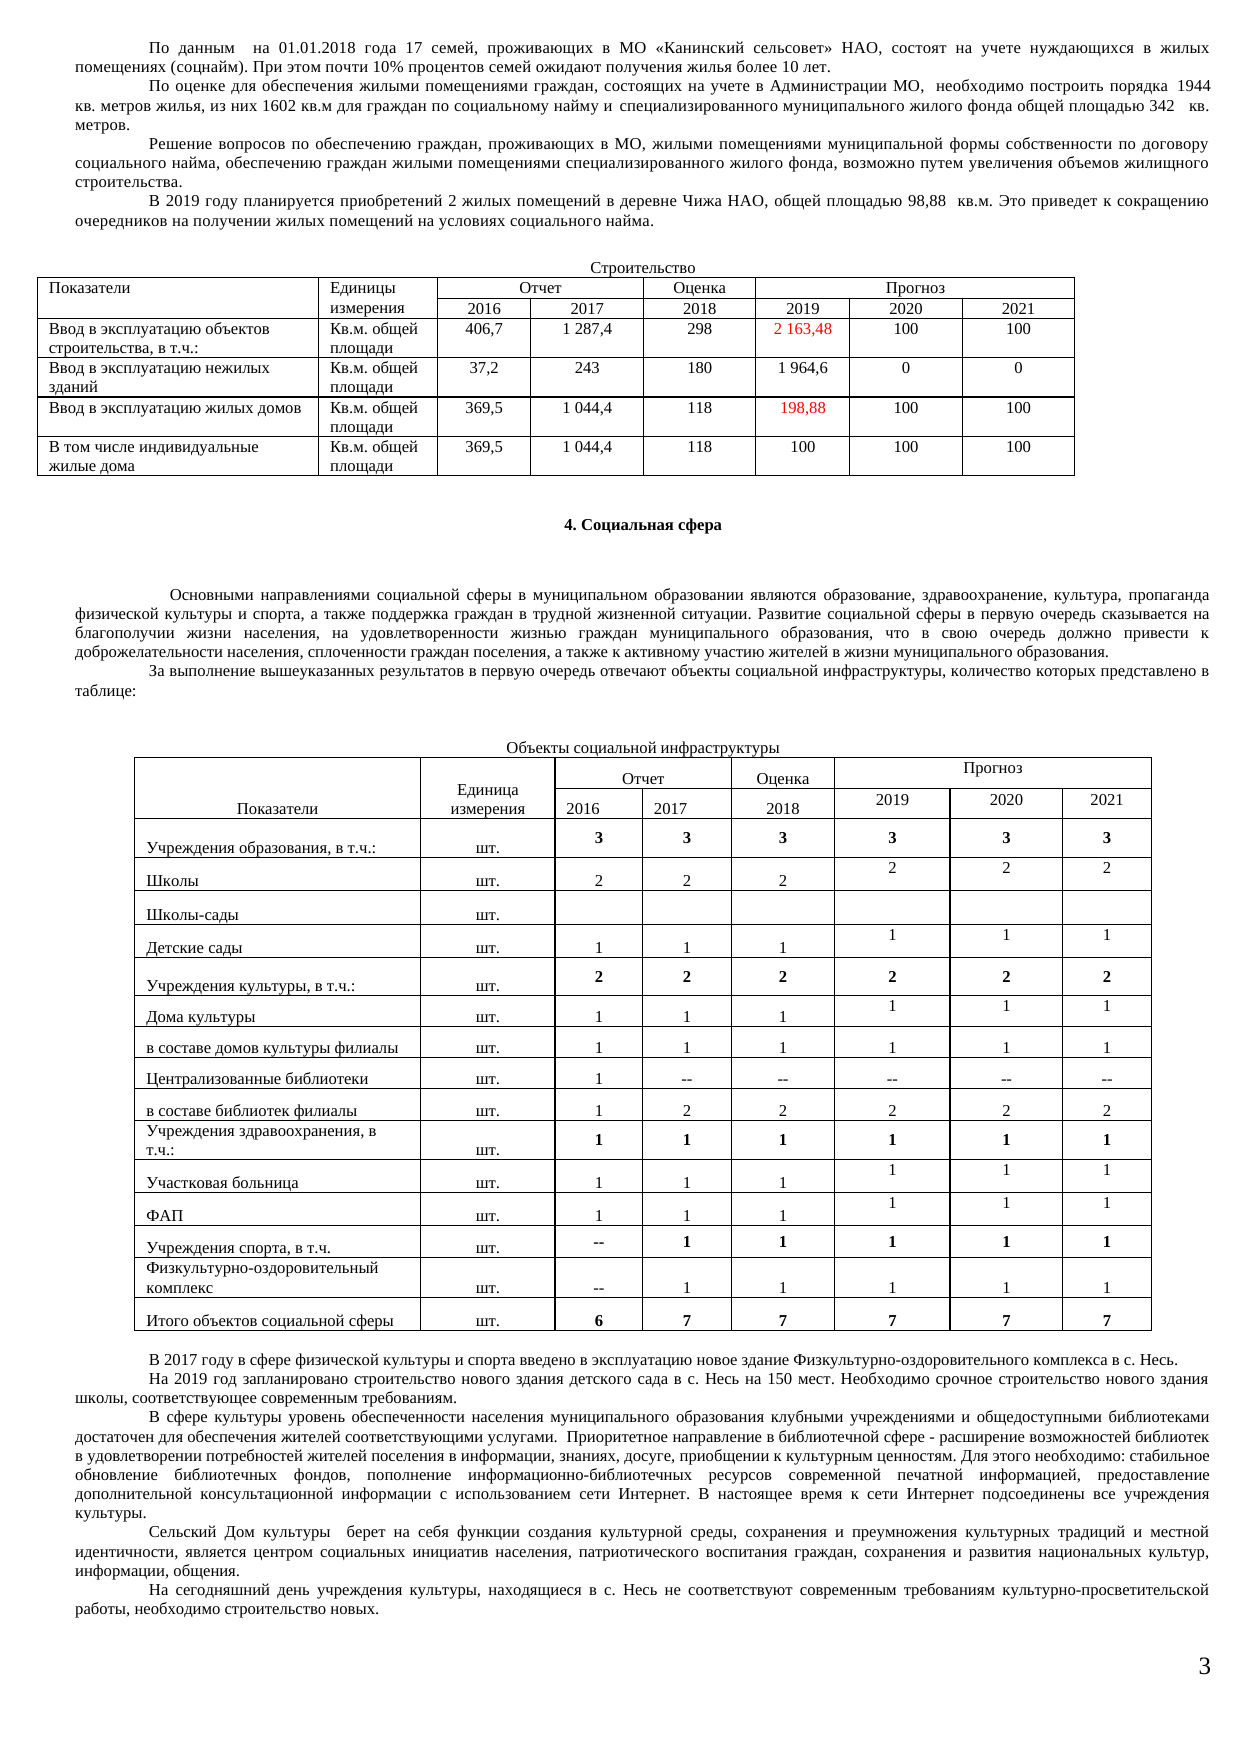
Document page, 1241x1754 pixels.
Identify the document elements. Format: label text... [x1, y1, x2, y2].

table_cell шт. [421, 1193, 554, 1224]
text На 2019 год запланировано строительство нового здания детского сада в с. Несь на 150 мест. Необходимо срочное строительство нового здания школы, соответствующее современным требованиям. [75, 1369, 1211, 1407]
table_cell шт. [421, 858, 554, 890]
table_cell 1 [835, 1160, 949, 1192]
text В 2017 году в сфере физической культуры и спорта введено в эксплуатацию новое здание Физкультурно-оздоровительного комплекса в с. Несь. [75, 1350, 1211, 1369]
table_cell 7 [643, 1298, 731, 1329]
table_cell 3 [556, 819, 642, 857]
table_cell 2021 [963, 299, 1074, 318]
text Объекты социальной инфраструктуры [75, 738, 1211, 757]
table_header Оценка [732, 758, 834, 788]
table_cell 1 [643, 1027, 731, 1057]
table_cell 2 [835, 958, 949, 994]
table_header Прогноз [756, 278, 1074, 297]
table_cell 7 [835, 1298, 949, 1329]
table_cell 3 [835, 819, 949, 857]
table_cell 2 [732, 858, 834, 890]
table_cell 243 [531, 358, 643, 396]
table_cell шт. [421, 1258, 554, 1297]
table_cell Ввод в эксплуатацию жилых домов [38, 398, 318, 436]
table_header Единицы измерения [319, 278, 437, 318]
table_cell 2 [643, 958, 731, 994]
table_cell 0 [963, 358, 1074, 396]
text Основными направлениями социальной сферы в муниципальном образовании являются образование, здравоохранение, культура, пропаганда физической культуры и спорта, а также поддержка граждан в трудной жизненной ситуации. Развитие социальной сферы в первую очередь сказывается на благополучии жизни населения, на удовлетворенности жизнью граждан муниципального образования, что в свою очередь должно привести к доброжелательности населения, сплоченности граждан поселения, а также к активному участию жителей в жизни муниципального образования. [75, 584, 1211, 661]
table_cell 1 [1063, 1258, 1151, 1297]
table_cell 1 [732, 1193, 834, 1224]
table_cell -- [951, 1058, 1062, 1088]
table_cell 1 [643, 1226, 731, 1257]
table_cell 1 [835, 1027, 949, 1057]
table_cell Итого объектов социальной сферы [135, 1298, 420, 1329]
table_cell 2020 [951, 789, 1062, 818]
table_cell -- [556, 1258, 642, 1297]
table_cell Учреждения культуры, в т.ч.: [135, 958, 420, 994]
table_cell 1 [732, 1121, 834, 1159]
table_header Единица измерения [421, 758, 554, 818]
table_cell 2 [556, 858, 642, 890]
table_cell 1 [1063, 1193, 1151, 1224]
table_header Показатели [135, 758, 420, 818]
table_cell 1 [643, 996, 731, 1026]
table_cell 1 [835, 1193, 949, 1224]
table_header Оценка [644, 278, 755, 297]
text Строительство [75, 258, 1211, 277]
table_cell 7 [951, 1298, 1062, 1329]
table_cell 2 [732, 958, 834, 994]
table_cell 2 [951, 858, 1062, 890]
table_cell 369,5 [438, 398, 530, 436]
table_cell 100 [963, 319, 1074, 357]
table_cell Кв.м. общей площади [319, 358, 437, 396]
text 4. Социальная сфера [75, 514, 1211, 534]
table_cell 180 [644, 358, 755, 396]
table_cell [556, 891, 642, 924]
table_header Отчет [556, 758, 731, 788]
table_cell 100 [850, 437, 962, 475]
table_cell 198,88 [756, 398, 849, 436]
table_cell шт. [421, 996, 554, 1026]
table_cell Школы [135, 858, 420, 890]
table_cell 1 [951, 1027, 1062, 1057]
table_cell 2 [835, 1089, 949, 1119]
table_cell Централизованные библиотеки [135, 1058, 420, 1088]
table_cell шт. [421, 925, 554, 957]
table_header Показатели [38, 278, 318, 318]
table_cell шт. [421, 958, 554, 994]
table_cell 1 [643, 1193, 731, 1224]
table_cell в составе домов культуры филиалы [135, 1027, 420, 1057]
table_cell 298 [644, 319, 755, 357]
table_cell 2 [951, 1089, 1062, 1119]
text За выполнение вышеуказанных результатов в первую очередь отвечают объекты социальной инфраструктуры, количество которых представлено в таблице: [75, 661, 1211, 699]
table_cell 1 [556, 996, 642, 1026]
table_cell -- [835, 1058, 949, 1088]
table_cell 100 [850, 398, 962, 436]
table_cell 3 [643, 819, 731, 857]
table_cell 1 287,4 [531, 319, 643, 357]
table_cell 1 [732, 1027, 834, 1057]
table_cell 2021 [1063, 789, 1151, 818]
table_cell 1 [556, 1160, 642, 1192]
table_cell 2 [643, 858, 731, 890]
table_cell 2019 [756, 299, 849, 318]
table_cell шт. [421, 819, 554, 857]
table_cell 1 044,4 [531, 398, 643, 436]
table_cell 2016 [556, 789, 642, 818]
table_cell -- [1063, 1058, 1151, 1088]
table_cell 2 163,48 [756, 319, 849, 357]
table_cell 1 [643, 1258, 731, 1297]
table_cell 2 [643, 1089, 731, 1119]
table_cell 1 [732, 996, 834, 1026]
table_cell 2020 [850, 299, 962, 318]
table_cell 2 [951, 958, 1062, 994]
table_cell 1 [951, 1226, 1062, 1257]
table_cell -- [732, 1058, 834, 1088]
table_cell 1 [835, 925, 949, 957]
table_cell 100 [963, 398, 1074, 436]
table_cell 1 [1063, 996, 1151, 1026]
table_cell 2017 [531, 299, 643, 318]
table_cell 1 [951, 1121, 1062, 1159]
table_cell 7 [1063, 1298, 1151, 1329]
table_cell 100 [850, 319, 962, 357]
table_cell 2 [1063, 1089, 1151, 1119]
table_cell Учреждения спорта, в т.ч. [135, 1226, 420, 1257]
table_cell 1 [1063, 1027, 1151, 1057]
table_cell шт. [421, 1058, 554, 1088]
table_cell [835, 891, 949, 924]
table_cell шт. [421, 891, 554, 924]
table_cell 2018 [644, 299, 755, 318]
table_cell шт. [421, 1226, 554, 1257]
table_cell -- [556, 1226, 642, 1257]
table_cell 2 [556, 958, 642, 994]
table_cell ФАП [135, 1193, 420, 1224]
table_cell [643, 891, 731, 924]
table_cell 100 [963, 437, 1074, 475]
table_header Отчет [438, 278, 643, 297]
table_cell 1 964,6 [756, 358, 849, 396]
table_cell Физкультурно-оздоровительный комплекс [135, 1258, 420, 1297]
table_cell В том числе индивидуальные жилые дома [38, 437, 318, 475]
table_cell 1 [951, 1258, 1062, 1297]
table_cell 1 [951, 996, 1062, 1026]
table_cell 1 [556, 1027, 642, 1057]
text В сфере культуры уровень обеспеченности населения муниципального образования клубными учреждениями и общедоступными библиотеками достаточен для обеспечения жителей соответствующими услугами. Приоритетное направление в библиотечной сфере - расширение возможностей библиотек в удовлетворении потребностей жителей поселения в информации, знаниях, досуге, приобщении к культурным ценностям. Для этого необходимо: стабильное обновление библиотечных фондов, пополнение информационно-библиотечных ресурсов современной печатной информацией, предоставление дополнительной консультационной информации с использованием сети Интернет. В настоящее время к сети Интернет подсоединены все учреждения культуры. [75, 1407, 1211, 1522]
table_cell [732, 891, 834, 924]
table_cell 1 [556, 1089, 642, 1119]
table_cell 1 [556, 1121, 642, 1159]
table_cell Учреждения здравоохранения, в т.ч.: [135, 1121, 420, 1159]
table_cell 1 [732, 925, 834, 957]
table_cell 2 [732, 1089, 834, 1119]
table_cell Детские сады [135, 925, 420, 957]
table_cell Дома культуры [135, 996, 420, 1026]
table_cell 7 [732, 1298, 834, 1329]
table_cell 2 [1063, 958, 1151, 994]
table_cell 1 [732, 1258, 834, 1297]
text По оценке для обеспечения жилыми помещениями граждан, состоящих на учете в Администрации МО, необходимо построить порядка 1944 кв. метров жилья, из них 1602 кв.м для граждан по социальному найму и специализированного муниципального жилого фонда общей площадью 342 кв. метров. [75, 76, 1211, 134]
table_cell 1 [643, 1160, 731, 1192]
table_cell Кв.м. общей площади [319, 319, 437, 357]
table_cell 1 [732, 1160, 834, 1192]
table_cell шт. [421, 1160, 554, 1192]
table_cell 406,7 [438, 319, 530, 357]
table_cell 1 [556, 1058, 642, 1088]
table_cell 1 [643, 1121, 731, 1159]
table_cell 2 [1063, 858, 1151, 890]
table_cell 2017 [643, 789, 731, 818]
text На сегодняшний день учреждения культуры, находящиеся в с. Несь не соответствуют современным требованиям культурно-просветительской работы, необходимо строительство новых. [75, 1580, 1211, 1618]
table_cell шт. [421, 1089, 554, 1119]
text Решение вопросов по обеспечению граждан, проживающих в МО, жилыми помещениями муниципальной формы собственности по договору социального найма, обеспечению граждан жилыми помещениями специализированного жилого фонда, возможно путем увеличения объемов жилищного строительства. [75, 134, 1211, 191]
table_cell 3 [1063, 819, 1151, 857]
table_cell в составе библиотек филиалы [135, 1089, 420, 1119]
table_cell 1 [951, 1193, 1062, 1224]
table_cell Ввод в эксплуатацию нежилых зданий [38, 358, 318, 396]
table_cell шт. [421, 1027, 554, 1057]
table_cell Кв.м. общей площади [319, 398, 437, 436]
table_cell 369,5 [438, 437, 530, 475]
table_cell 1 [1063, 1160, 1151, 1192]
table_cell 1 [951, 925, 1062, 957]
table_cell 118 [644, 398, 755, 436]
table_cell Ввод в эксплуатацию объектов строительства, в т.ч.: [38, 319, 318, 357]
table_cell 1 [556, 925, 642, 957]
table_cell Участковая больница [135, 1160, 420, 1192]
table_cell 1 [951, 1160, 1062, 1192]
table_cell 2019 [835, 789, 949, 818]
table_cell Кв.м. общей площади [319, 437, 437, 475]
table_cell 1 [643, 925, 731, 957]
table_cell 2 [835, 858, 949, 890]
table_cell шт. [421, 1298, 554, 1329]
table_cell -- [643, 1058, 731, 1088]
table_cell 1 [1063, 925, 1151, 957]
table_cell 2018 [732, 789, 834, 818]
table_cell 1 [556, 1193, 642, 1224]
table_cell Учреждения образования, в т.ч.: [135, 819, 420, 857]
table_cell 1 [835, 1226, 949, 1257]
text В 2019 году планируется приобретений 2 жилых помещений в деревне Чижа НАО, общей площадью 98,88 кв.м. Это приведет к сокращению очередников на получении жилых помещений на условиях социального найма. [75, 191, 1211, 229]
table_cell 2016 [438, 299, 530, 318]
text Сельский Дом культуры берет на себя функции создания культурной среды, сохранения и преумножения культурных традиций и местной идентичности, является центром социальных инициатив населения, патриотического воспитания граждан, сохранения и развития национальных культур, информации, общения. [75, 1522, 1211, 1580]
table_cell 0 [850, 358, 962, 396]
table_cell 1 [835, 1121, 949, 1159]
table_cell 6 [556, 1298, 642, 1329]
table_cell 1 044,4 [531, 437, 643, 475]
table_cell 1 [835, 996, 949, 1026]
table_cell 1 [1063, 1226, 1151, 1257]
table_cell 3 [732, 819, 834, 857]
table_cell шт. [421, 1121, 554, 1159]
table_cell Школы-сады [135, 891, 420, 924]
table_cell [951, 891, 1062, 924]
table_header Прогноз [835, 758, 1151, 788]
table_cell 37,2 [438, 358, 530, 396]
table_cell 100 [756, 437, 849, 475]
table_cell 1 [732, 1226, 834, 1257]
text По данным на 01.01.2018 года 17 семей, проживающих в МО «Канинский сельсовет» НАО, состоят на учете нуждающихся в жилых помещениях (соцнайм). При этом почти 10% процентов семей ожидают получения жилья более 10 лет. [75, 38, 1211, 76]
table_cell [1063, 891, 1151, 924]
table_cell 1 [1063, 1121, 1151, 1159]
table_cell 3 [951, 819, 1062, 857]
table_cell 118 [644, 437, 755, 475]
table_cell 1 [835, 1258, 949, 1297]
